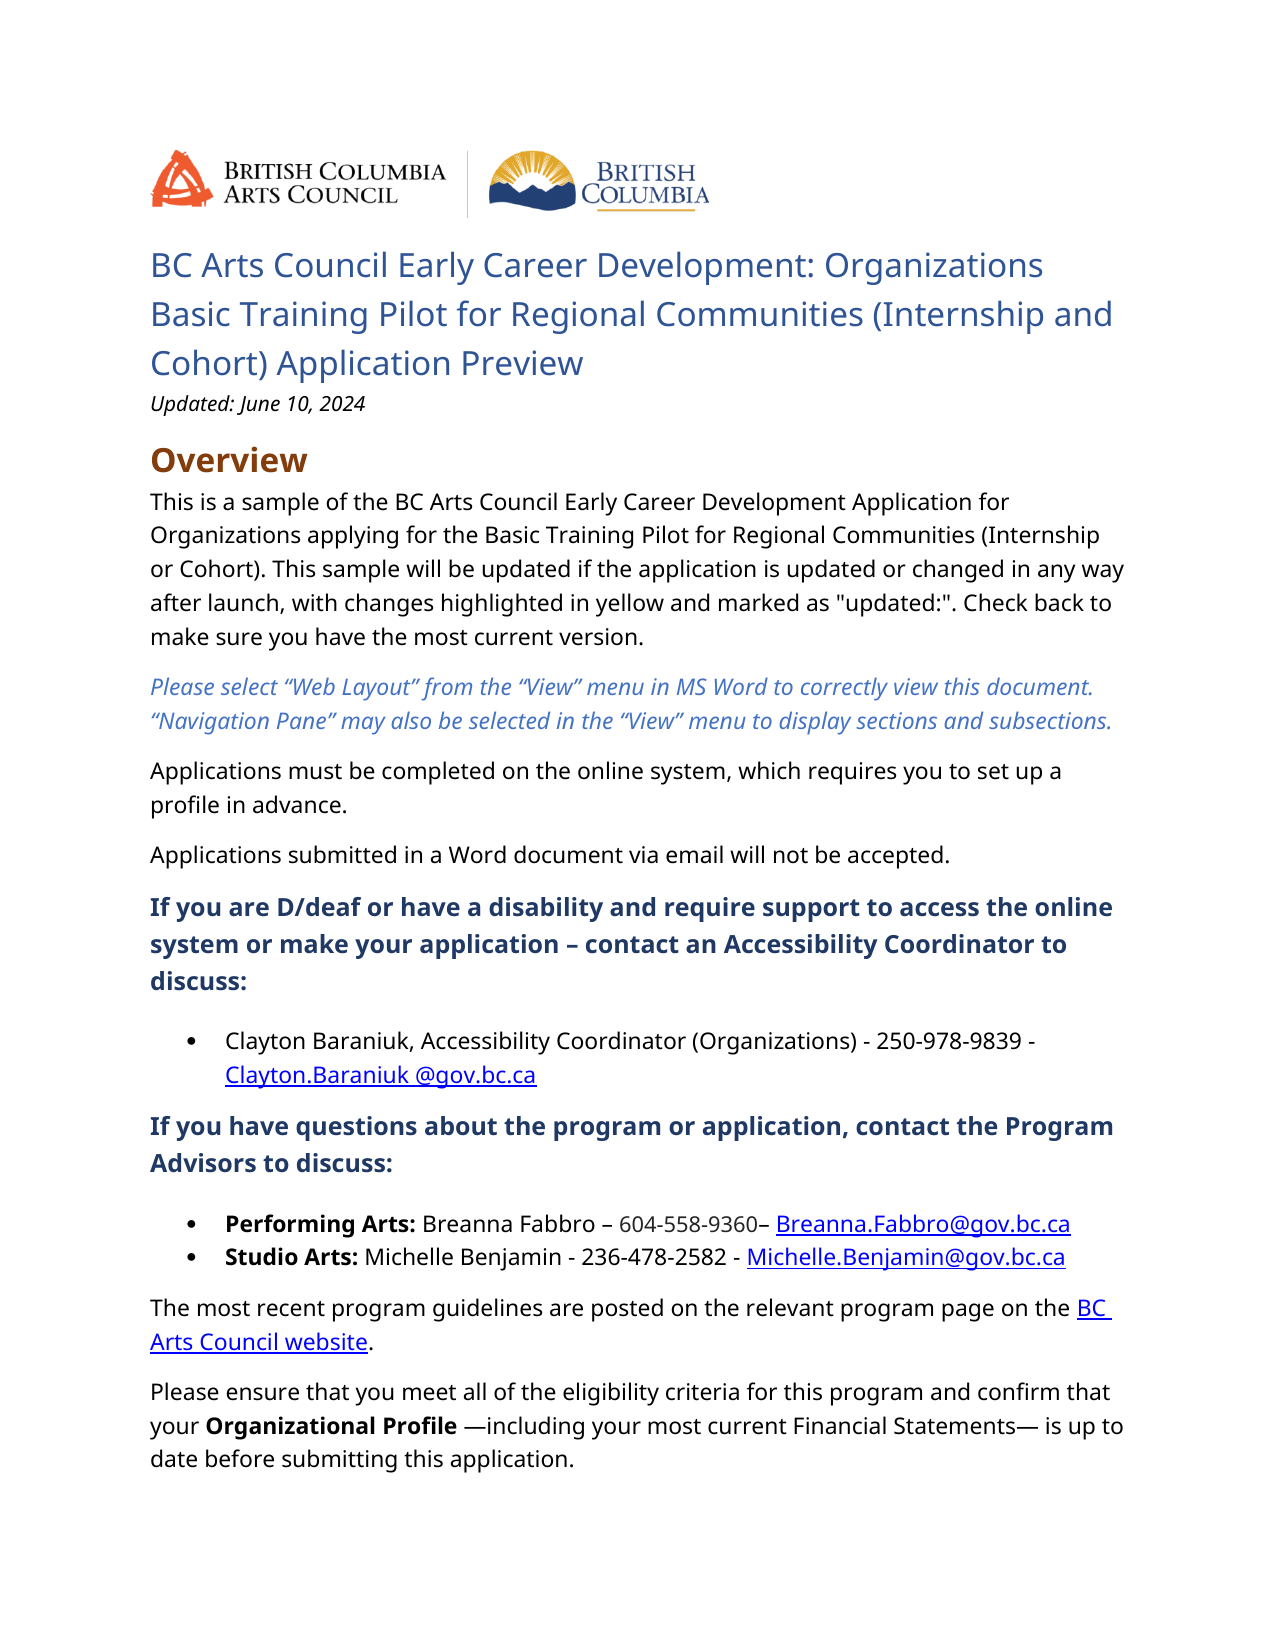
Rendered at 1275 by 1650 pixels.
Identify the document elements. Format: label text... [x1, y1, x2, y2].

text Applications submitted in a Word document via email will not be accepted. [150, 839, 1125, 870]
subtitle Overview [150, 436, 1125, 482]
text The most recent program guidelines are posted on the relevant program page on the BC Arts Council website. [150, 1292, 1125, 1357]
subtitle If you have questions about the program or application, contact the Program Advisors to discuss: [150, 1109, 1125, 1180]
text This is a sample of the BC Arts Council Early Career Development Application for Organizations applying for the Basic Training Pilot for Regional Communities (Internship or Cohort). This sample will be updated if the application is updated or changed in any way after launch, with changes highlighted in yellow and marked as "updated:". Check back to make sure you have the most current version. [150, 485, 1125, 652]
text Please ensure that you meet all of the eligibility criteria for this program and confirm that your Organizational Profile —including your most current Financial Statements— is up to date before submitting this application. [150, 1376, 1125, 1475]
list Clayton Baraniuk, Accessibility Coordinator (Organizations) - 250-978-9839 - Clayton.Baraniuk @gov.bc.ca [187, 1025, 1125, 1090]
text Updated: June 10, 2024 [150, 389, 1125, 418]
text Applications must be completed on the online system, which requires you to set up a profile in advance. [150, 755, 1125, 820]
list Performing Arts: Breanna Fabbro – 604-558-9360– Breanna.Fabbro@gov.bc.ca [187, 1208, 1125, 1239]
subtitle BC Arts Council Early Career Development: Organizations Basic Training Pilot for Regional Communities (Internship and Cohort) Application Preview [150, 242, 1125, 386]
picture [150, 150, 710, 218]
list Studio Arts: Michelle Benjamin - 236-478-2582 - Michelle.Benjamin@gov.bc.ca [187, 1241, 1125, 1273]
subtitle If you are D/deaf or have a disability and require support to access the online system or make your application – contact an Accessibility Coordinator to discuss: [150, 889, 1125, 997]
text Please select “Web Layout” from the “View” menu in MS Word to correctly view this document. “Navigation Pane” may also be selected in the “View” menu to display sections and subsections. [150, 671, 1125, 736]
